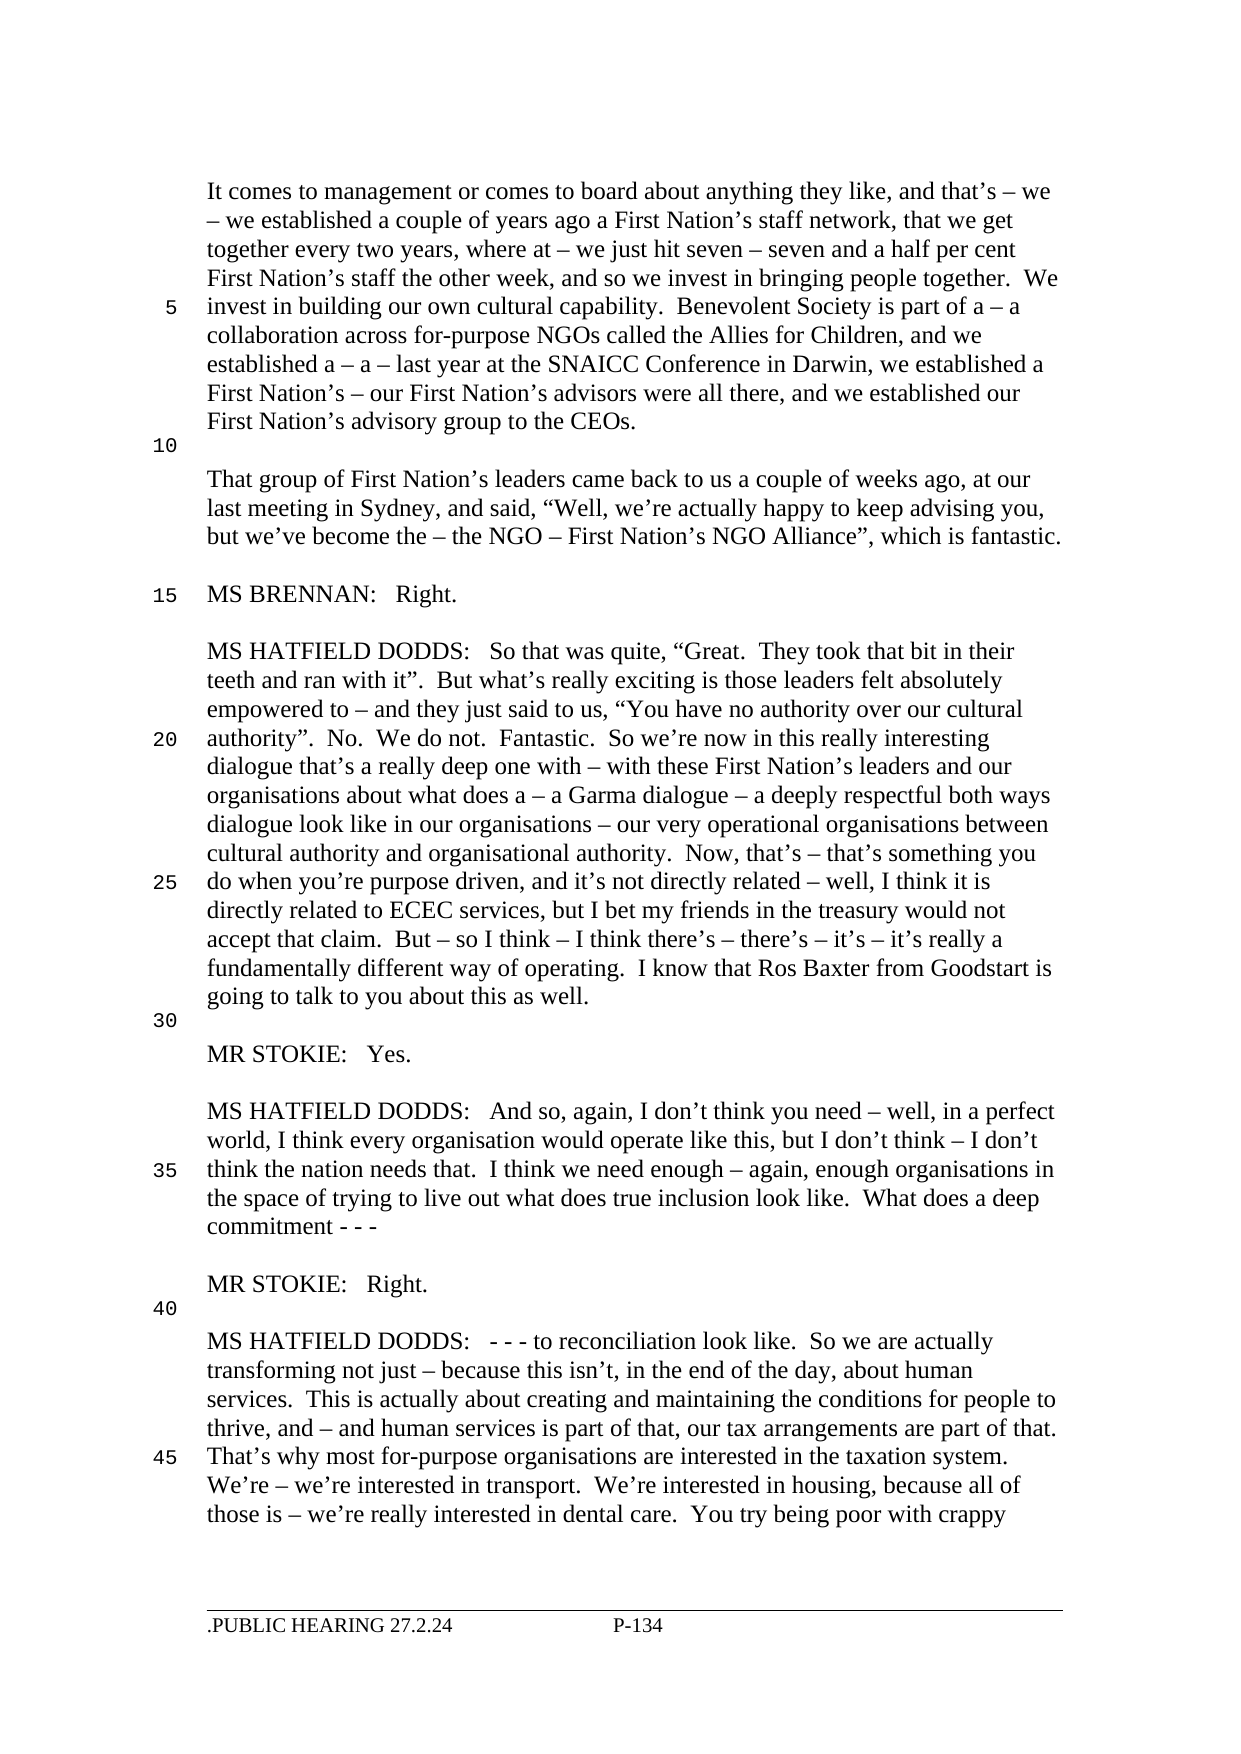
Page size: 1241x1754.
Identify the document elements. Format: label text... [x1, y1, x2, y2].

text That group of First Nation’s leaders came back to us a couple of weeks ago, at our last meeting in Sydney, and said, “Well, we’re actually happy to keep advising you, but we’ve become the – the NGO – First Nation’s NGO Alliance”, which is fantastic. [207, 464, 1063, 550]
text MS HATFIELD DODDS: And so, again, I don’t think you need – well, in a perfect world, I think every organisation would operate like this, but I don’t think – I don’t think the nation needs that. I think we need enough – again, enough organisations in the space of trying to live out what does true inclusion look like. What does a deep commitment - - - [207, 1096, 1063, 1240]
text MR STOKIE: Yes. [207, 1039, 1063, 1068]
text It comes to management or comes to board about anything they like, and that’s – we – we established a couple of years ago a First Nation’s staff network, that we get together every two years, where at – we just hit seven – seven and a half per cent First Nation’s staff the other week, and so we invest in bringing people together. We invest in building our own cultural capability. Benevolent Society is part of a – a collaboration across for-purpose NGOs called the Allies for Children, and we established a – a – last year at the SNAICC Conference in Darwin, we established a First Nation’s – our First Nation’s advisors were all there, and we established our First Nation’s advisory group to the CEOs. [207, 176, 1063, 435]
text MS HATFIELD DODDS: - - - to reconciliation look like. So we are actually transforming not just – because this isn’t, in the end of the day, about human services. This is actually about creating and maintaining the conditions for people to thrive, and – and human services is part of that, our tax arrangements are part of that. That’s why most for-purpose organisations are interested in the taxation system. We’re – we’re interested in transport. We’re interested in housing, because all of those is – we’re really interested in dental care. You try being poor with crappy [207, 1326, 1063, 1528]
text MS HATFIELD DODDS: So that was quite, “Great. They took that bit in their teeth and ran with it”. But what’s really exciting is those leaders felt absolutely empowered to – and they just said to us, “You have no authority over our cultural authority”. No. We do not. Fantastic. So we’re now in this really interesting dialogue that’s a really deep one with – with these First Nation’s leaders and our organisations about what does a – a Garma dialogue – a deeply respectful both ways dialogue look like in our organisations – our very operational organisations between cultural authority and organisational authority. Now, that’s – that’s something you do when you’re purpose driven, and it’s not directly related – well, I think it is directly related to ECEC services, but I bet my friends in the treasury would not accept that claim. But – so I think – I think there’s – there’s – it’s – it’s really a fundamentally different way of operating. I know that Ros Baxter from Goodstart is going to talk to you about this as well. [207, 636, 1063, 1010]
text MR STOKIE: Right. [207, 1269, 1063, 1298]
text MS BRENNAN: Right. [207, 579, 1063, 608]
